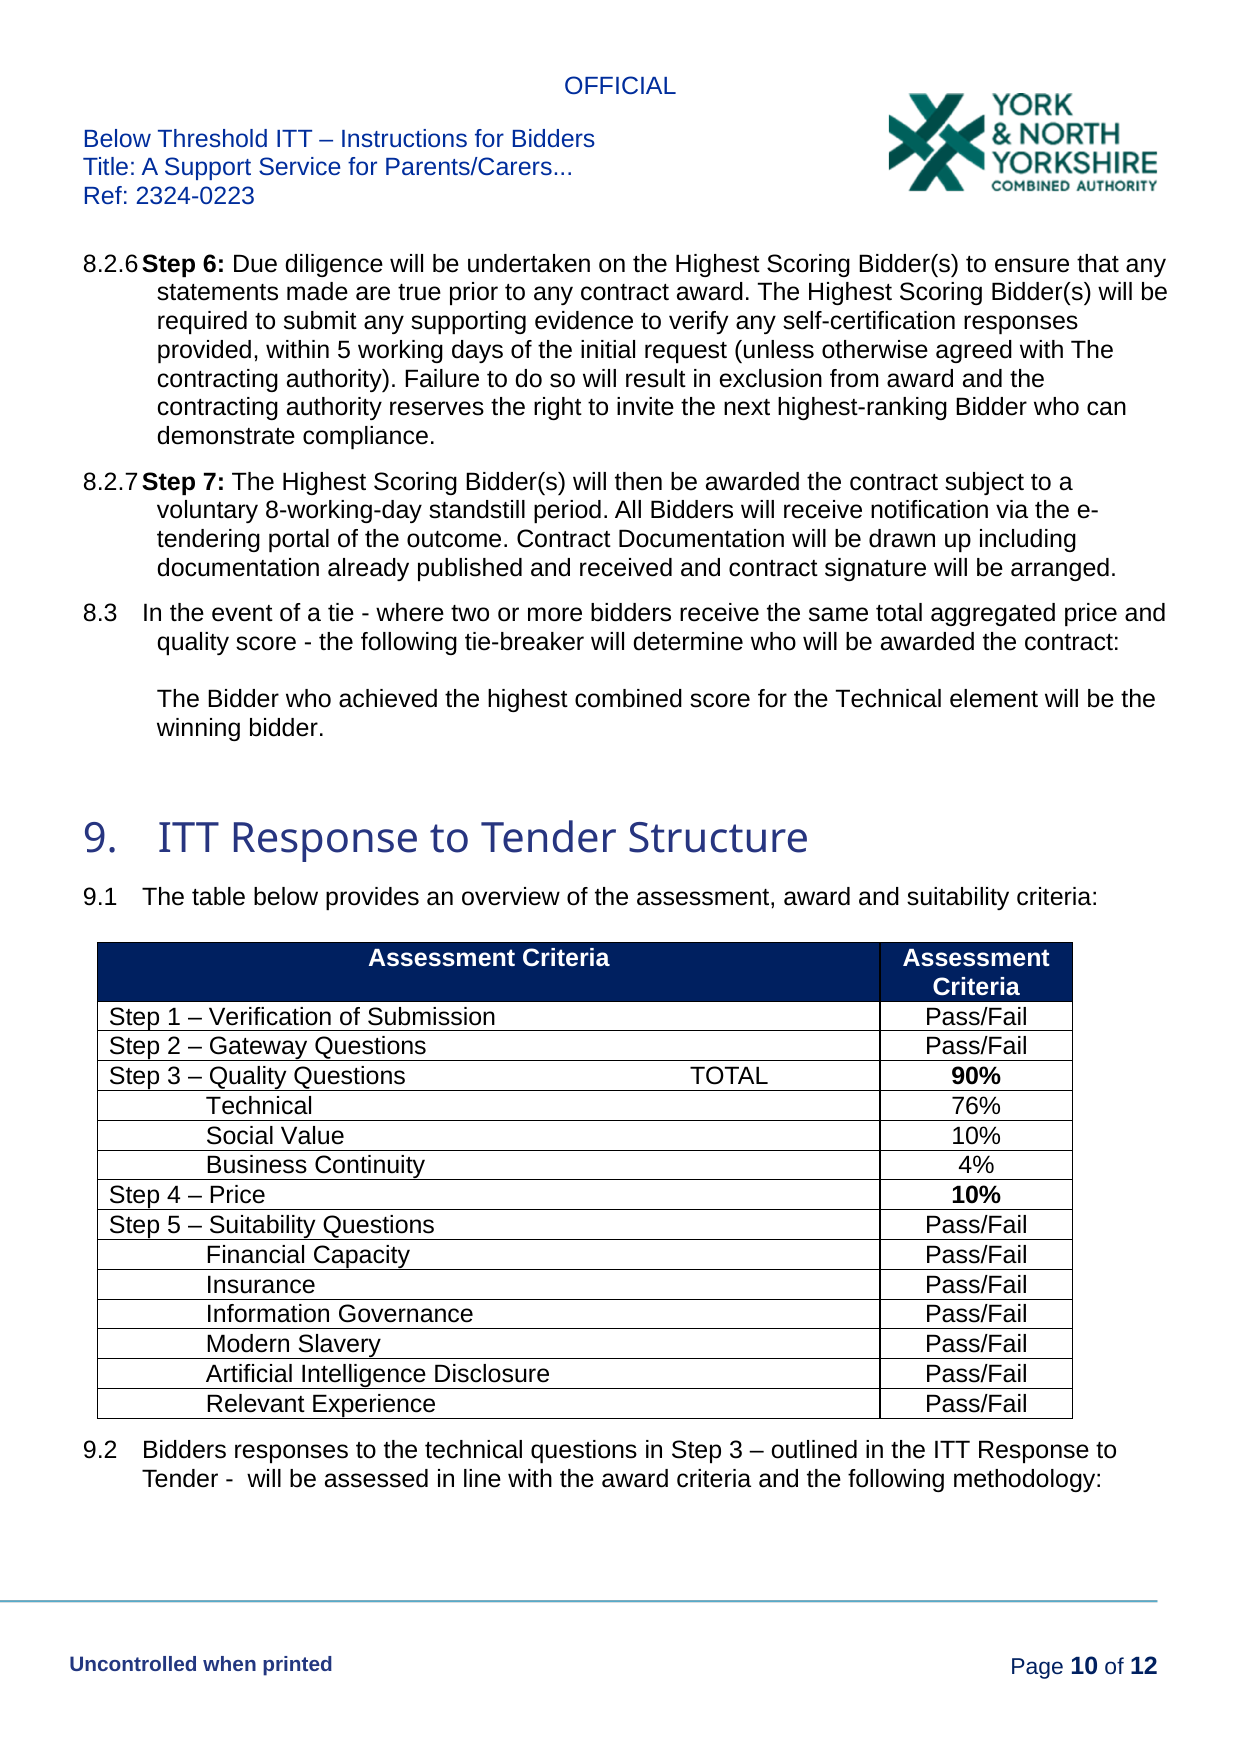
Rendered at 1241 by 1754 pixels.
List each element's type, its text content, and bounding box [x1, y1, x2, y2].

table_cell Information Governance [98, 1300, 879, 1328]
table_cell 10% [881, 1121, 1072, 1149]
table_cell 76% [881, 1091, 1072, 1120]
table_cell Social Value [98, 1121, 879, 1149]
subtitle Bidders responses to the technical questions in Step 3 – outlined in the ITT Response to Tender - will be assessed in line with the award criteria and the following methodology: [83, 1435, 1175, 1493]
table_cell Pass/Fail [881, 1240, 1072, 1269]
table_cell Insurance [98, 1270, 879, 1298]
subtitle Step 6: Due diligence will be undertaken on the Highest Scoring Bidder(s) to ensure that any statements made are true prior to any contract award. The Highest Scoring Bidder(s) will be required to submit any supporting evidence to verify any self-certification responses provided, within 5 working days of the initial request (unless otherwise agreed with The contracting authority). Failure to do so will result in exclusion from award and the contracting authority reserves the right to invite the next highest-ranking Bidder who can demonstrate compliance. [83, 249, 1175, 450]
table_cell Step 1 – Verification of Submission [98, 1002, 879, 1030]
picture [888, 93, 1158, 192]
table_cell Step 3 – Quality Questions TOTAL [98, 1061, 879, 1090]
table_cell Technical [98, 1091, 879, 1120]
table_cell Pass/Fail [881, 1359, 1072, 1388]
table_cell 90% [881, 1061, 1072, 1090]
table_cell Pass/Fail [881, 1002, 1072, 1030]
table_cell Pass/Fail [881, 1389, 1072, 1418]
subtitle In the event of a tie - where two or more bidders receive the same total aggregated price and quality score - the following tie-breaker will determine who will be awarded the contract: [83, 598, 1175, 656]
table_cell Relevant Experience [98, 1389, 879, 1418]
subtitle The table below provides an overview of the assessment, award and suitability criteria: [83, 882, 1175, 910]
table_cell Pass/Fail [881, 1329, 1072, 1358]
table_cell Modern Slavery [98, 1329, 879, 1358]
picture [0, 1576, 1215, 1629]
table_header Assessment Criteria [98, 943, 879, 1001]
table_cell Financial Capacity [98, 1240, 879, 1269]
table_cell Step 5 – Suitability Questions [98, 1210, 879, 1239]
table_cell Pass/Fail [881, 1270, 1072, 1298]
table_cell Pass/Fail [881, 1210, 1072, 1239]
table_cell 10% [881, 1180, 1072, 1209]
table_header Assessment Criteria [881, 943, 1072, 1001]
table_cell Step 2 – Gateway Questions [98, 1031, 879, 1060]
table_cell Step 4 – Price [98, 1180, 879, 1209]
table_cell Pass/Fail [881, 1300, 1072, 1328]
subtitle Step 7: The Highest Scoring Bidder(s) will then be awarded the contract subject to a voluntary 8-working-day standstill period. All Bidders will receive notification via the e-tendering portal of the outcome. Contract Documentation will be drawn up including documentation already published and received and contract signature will be arranged. [83, 467, 1175, 582]
table_cell Pass/Fail [881, 1031, 1072, 1060]
subtitle ITT Response to Tender Structure [83, 808, 1157, 865]
table_cell Business Continuity [98, 1151, 879, 1179]
table_cell 4% [881, 1151, 1072, 1179]
text The Bidder who achieved the highest combined score for the Technical element will be the winning bidder. [157, 684, 1157, 742]
table_cell Artificial Intelligence Disclosure [98, 1359, 879, 1388]
